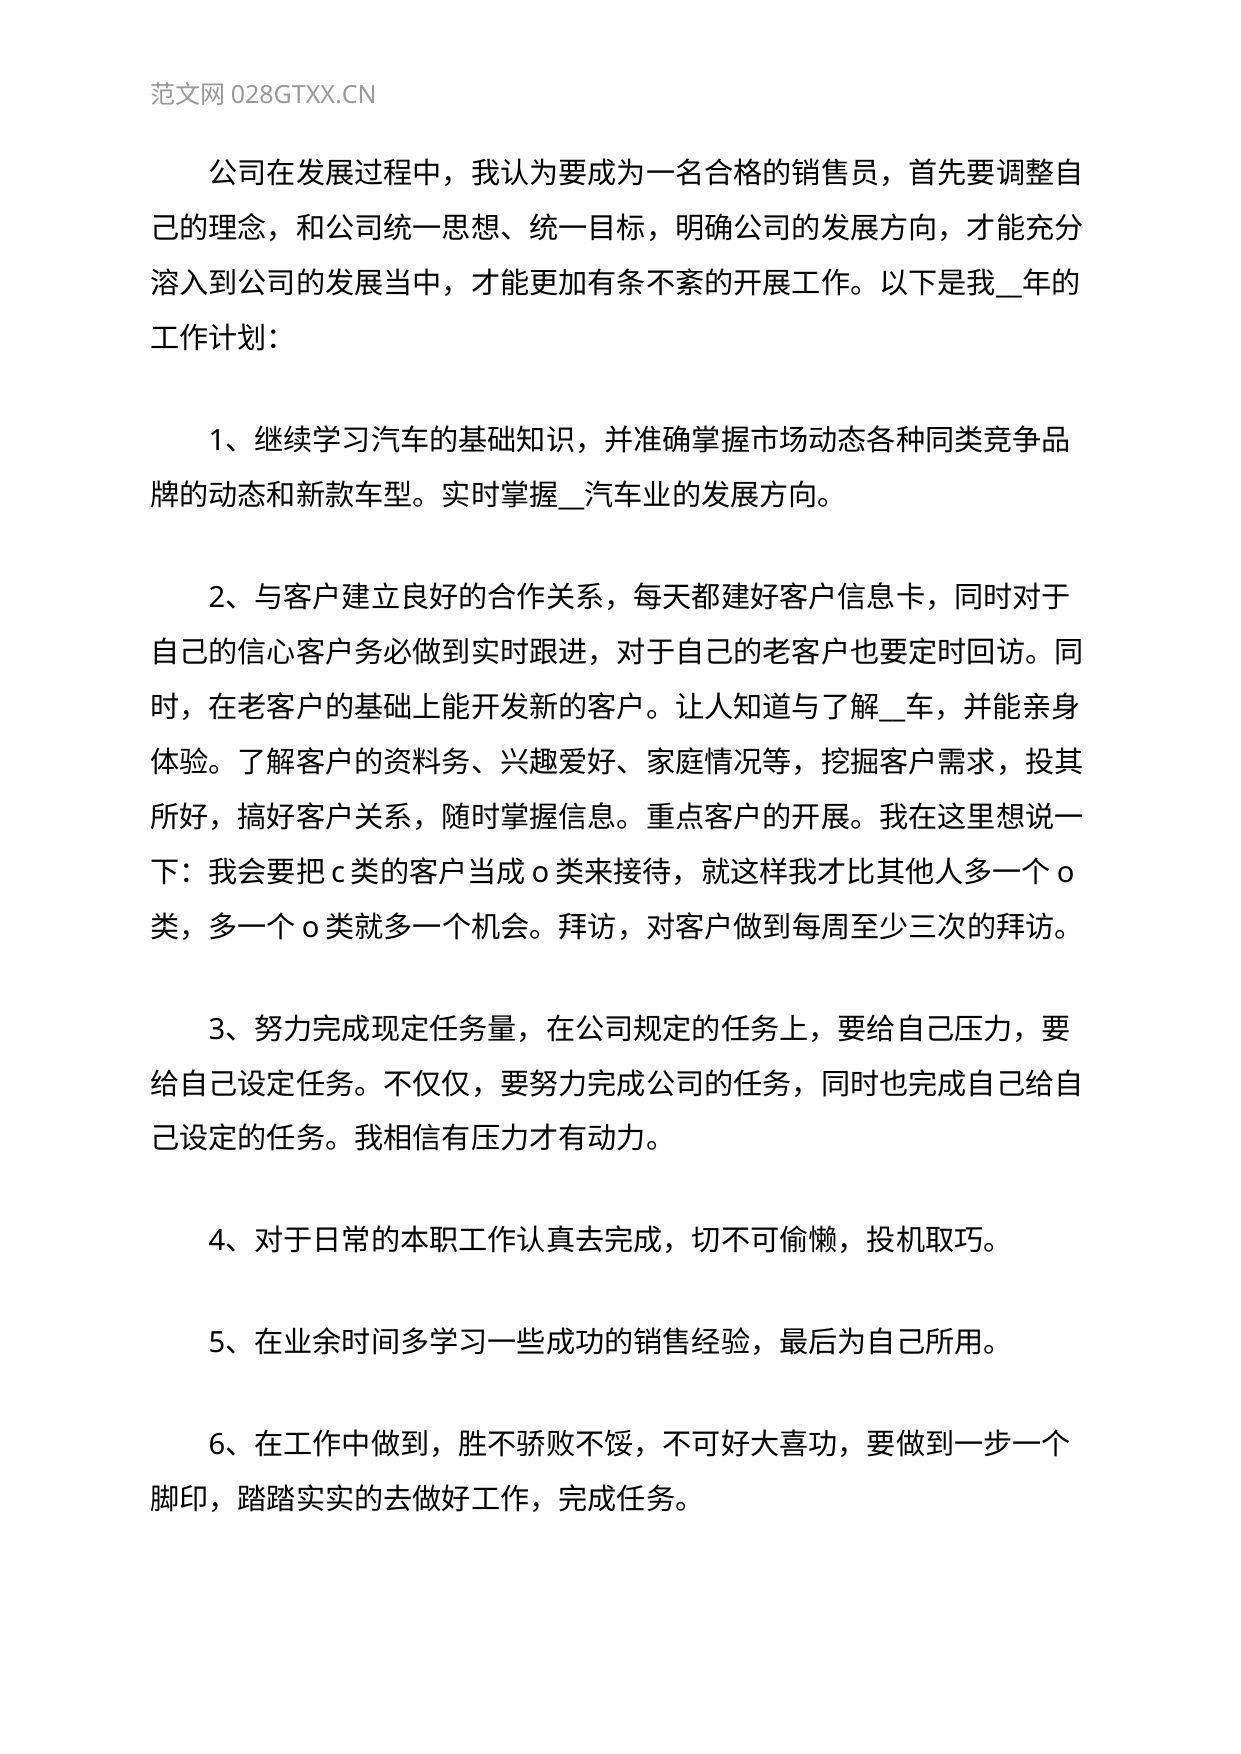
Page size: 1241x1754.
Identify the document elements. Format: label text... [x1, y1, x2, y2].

text 6、在工作中做到，胜不骄败不馁，不可好大喜功，要做到一步一个脚印，踏踏实实的去做好工作，完成任务。 [150, 1421, 1090, 1518]
text 5、在业余时间多学习一些成功的销售经验，最后为自己所用。 [150, 1319, 1090, 1361]
text 1、继续学习汽车的基础知识，并准确掌握市场动态各种同类竞争品牌的动态和新款车型。实时掌握__汽车业的发展方向。 [150, 417, 1090, 514]
text 2、与客户建立良好的合作关系，每天都建好客户信息卡，同时对于自己的信心客户务必做到实时跟进，对于自己的老客户也要定时回访。同时，在老客户的基础上能开发新的客户。让人知道与了解__车，并能亲身体验。了解客户的资料务、兴趣爱好、家庭情况等，挖掘客户需求，投其所好，搞好客户关系，随时掌握信息。重点客户的开展。我在这里想说一下：我会要把c类的客户当成o类来接待，就这样我才比其他人多一个o类，多一个o类就多一个机会。拜访，对客户做到每周至少三次的拜访。 [150, 573, 1090, 946]
text 公司在发展过程中，我认为要成为一名合格的销售员，首先要调整自己的理念，和公司统一思想、统一目标，明确公司的发展方向，才能充分溶入到公司的发展当中，才能更加有条不紊的开展工作。以下是我__年的工作计划： [150, 150, 1090, 357]
text 4、对于日常的本职工作认真去完成，切不可偷懒，投机取巧。 [150, 1217, 1090, 1259]
text 3、努力完成现定任务量，在公司规定的任务上，要给自己压力，要给自己设定任务。不仅仅，要努力完成公司的任务，同时也完成自己给自己设定的任务。我相信有压力才有动力。 [150, 1005, 1090, 1157]
